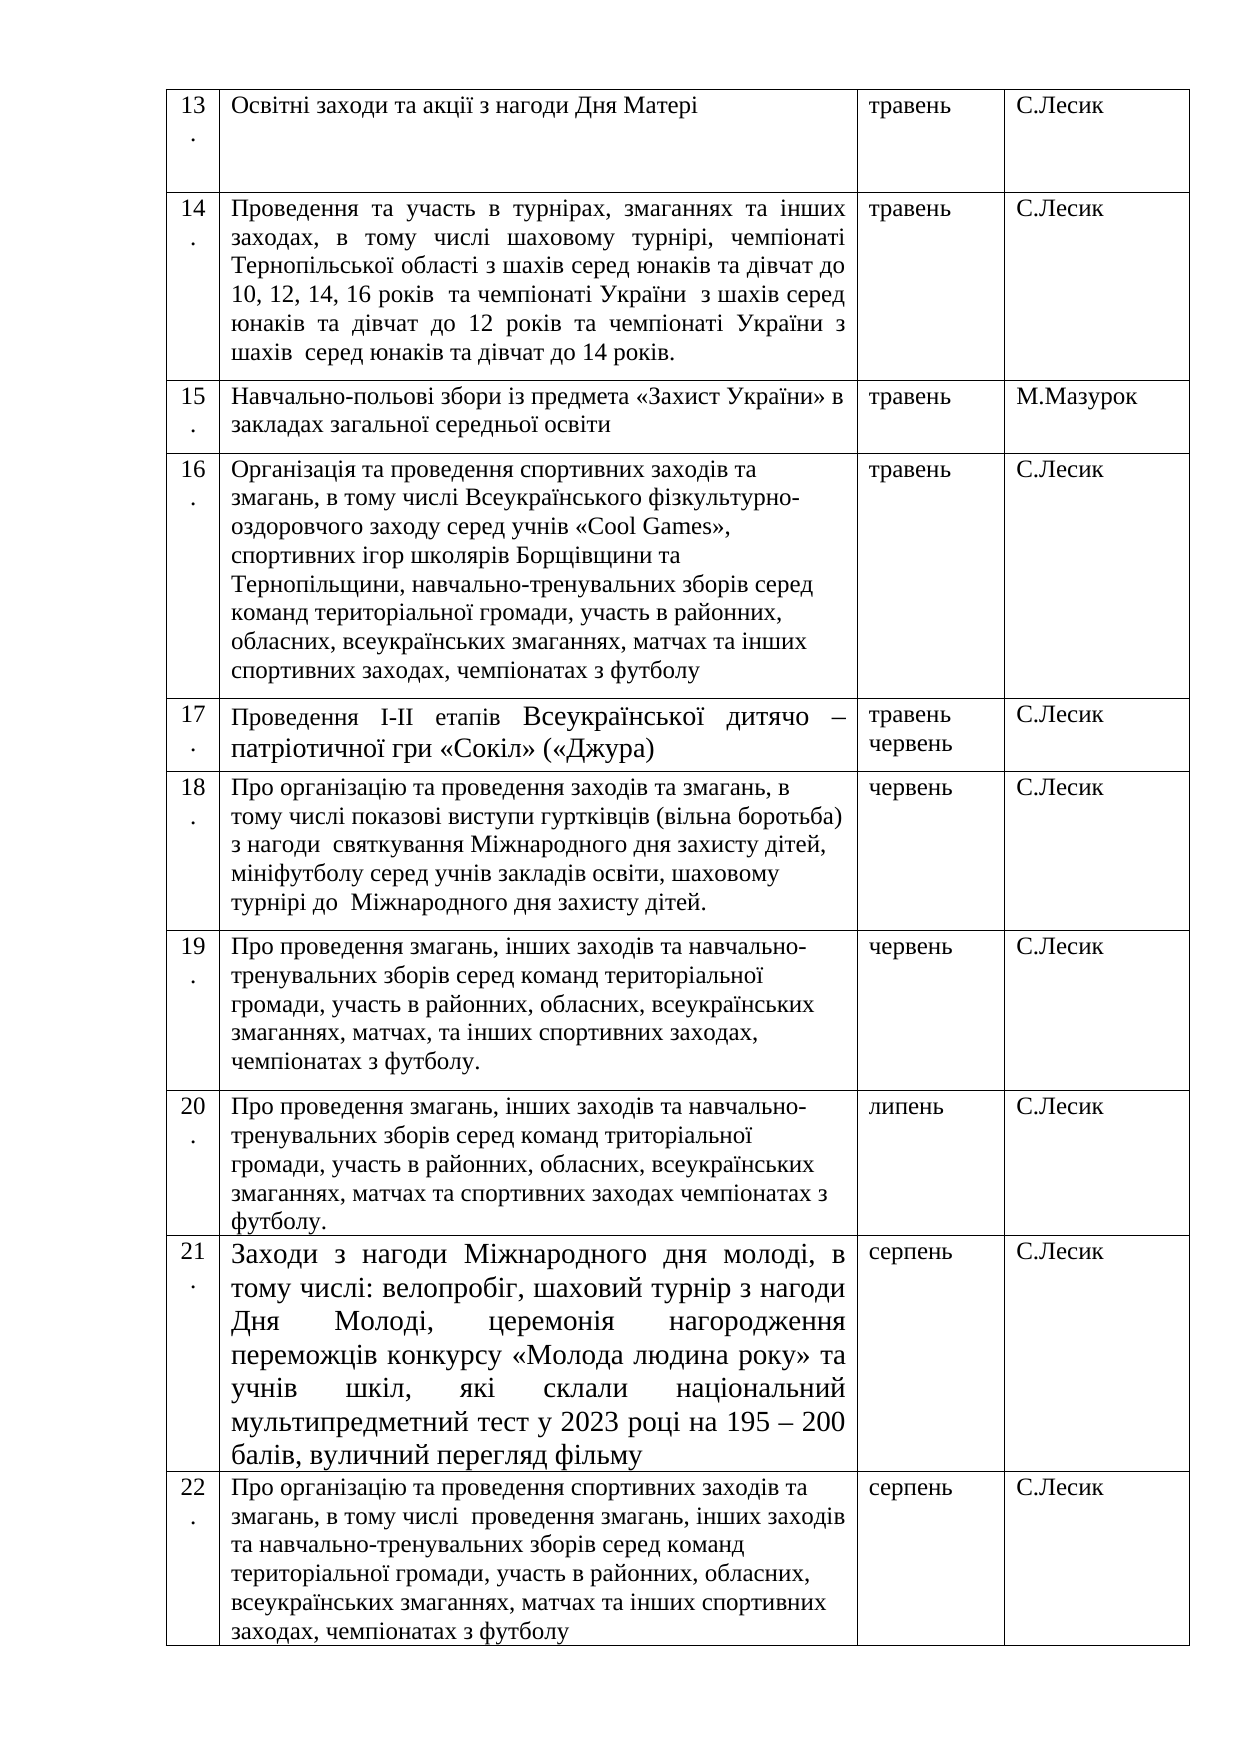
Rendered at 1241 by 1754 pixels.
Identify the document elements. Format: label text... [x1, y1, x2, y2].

table_cell липень [858, 1091, 1004, 1235]
table_cell червень [858, 772, 1004, 930]
table_cell травень [858, 454, 1004, 698]
table_cell травень [858, 193, 1004, 380]
table_cell 18. [167, 772, 219, 930]
table_cell 17. [167, 699, 219, 771]
table_cell серпень [858, 1472, 1004, 1644]
table_cell М.Мазурок [1005, 381, 1189, 453]
table_cell серпень [858, 1236, 1004, 1471]
table_cell Навчально-польові збори із предмета «Захист України» в закладах загальної середньої освіти [220, 381, 857, 453]
table_cell Про організацію та проведення заходів та змагань, в тому числі показові виступи гуртківців (вільна боротьба) з нагоди святкування Міжнародного дня захисту дітей, мініфутболу серед учнів закладів освіти, шаховому турнірі до Міжнародного дня захисту дітей. [220, 772, 857, 930]
table_cell С.Лесик [1005, 772, 1189, 930]
table_cell С.Лесик [1005, 931, 1189, 1090]
table_cell Проведення та участь в турнірах, змаганнях та інших заходах, в тому числі шаховому турнірі, чемпіонаті Тернопільської області з шахів серед юнаків та дівчат до 10, 12, 14, 16 років та чемпіонаті України з шахів серед юнаків та дівчат до 12 років та чемпіонаті України з шахів серед юнаків та дівчат до 14 років. [220, 193, 857, 380]
table_cell С.Лесик [1005, 193, 1189, 380]
table_cell травень [858, 381, 1004, 453]
table_cell Про організацію та проведення спортивних заходів та змагань, в тому числі проведення змагань, інших заходів та навчально-тренувальних зборів серед команд територіальної громади, участь в районних, обласних, всеукраїнських змаганнях, матчах та інших спортивних заходах, чемпіонатах з футболу [220, 1472, 857, 1644]
table_cell червень [858, 931, 1004, 1090]
table_cell С.Лесик [1005, 1236, 1189, 1471]
table_cell 14. [167, 193, 219, 380]
table_cell С.Лесик [1005, 454, 1189, 698]
table_cell 15. [167, 381, 219, 453]
table_cell 22. [167, 1472, 219, 1644]
table_cell С.Лесик [1005, 699, 1189, 771]
table_cell 19. [167, 931, 219, 1090]
table_cell Заходи з нагоди Міжнародного дня молоді, в тому числі: велопробіг, шаховий турнір з нагоди Дня Молоді, церемонія нагородження переможців конкурсу «Молода людина року» та учнів шкіл, які склали національний мультипредметний тест у 2023 році на 195 – 200 балів, вуличний перегляд фільму [220, 1236, 857, 1471]
table_cell 21. [167, 1236, 219, 1471]
table_cell С.Лесик [1005, 90, 1189, 192]
table_cell С.Лесик [1005, 1472, 1189, 1644]
table_cell Про проведення змагань, інших заходів та навчально-тренувальних зборів серед команд територіальної громади, участь в районних, обласних, всеукраїнських змаганнях, матчах, та інших спортивних заходах, чемпіонатах з футболу. [220, 931, 857, 1090]
table_cell Освітні заходи та акції з нагоди Дня Матері [220, 90, 857, 192]
table_cell травень червень [858, 699, 1004, 771]
table_cell травень [858, 90, 1004, 192]
table_cell 16. [167, 454, 219, 698]
table_cell Організація та проведення спортивних заходів та змагань, в тому числі Всеукраїнського фізкультурно-оздоровчого заходу серед учнів «Cool Games», спортивних ігор школярів Борщівщини та Тернопільщини, навчально-тренувальних зборів серед команд територіальної громади, участь в районних, обласних, всеукраїнських змаганнях, матчах та інших спортивних заходах, чемпіонатах з футболу [220, 454, 857, 698]
table_cell 20. [167, 1091, 219, 1235]
table_cell С.Лесик [1005, 1091, 1189, 1235]
table_cell 13. [167, 90, 219, 192]
table_cell Про проведення змагань, інших заходів та навчально-тренувальних зборів серед команд триторіальної громади, участь в районних, обласних, всеукраїнських змаганнях, матчах та спортивних заходах чемпіонатах з футболу. [220, 1091, 857, 1235]
table_cell Проведення І-ІІ етапів Всеукраїнської дитячо – патріотичної гри «Сокіл» («Джура) [220, 699, 857, 771]
